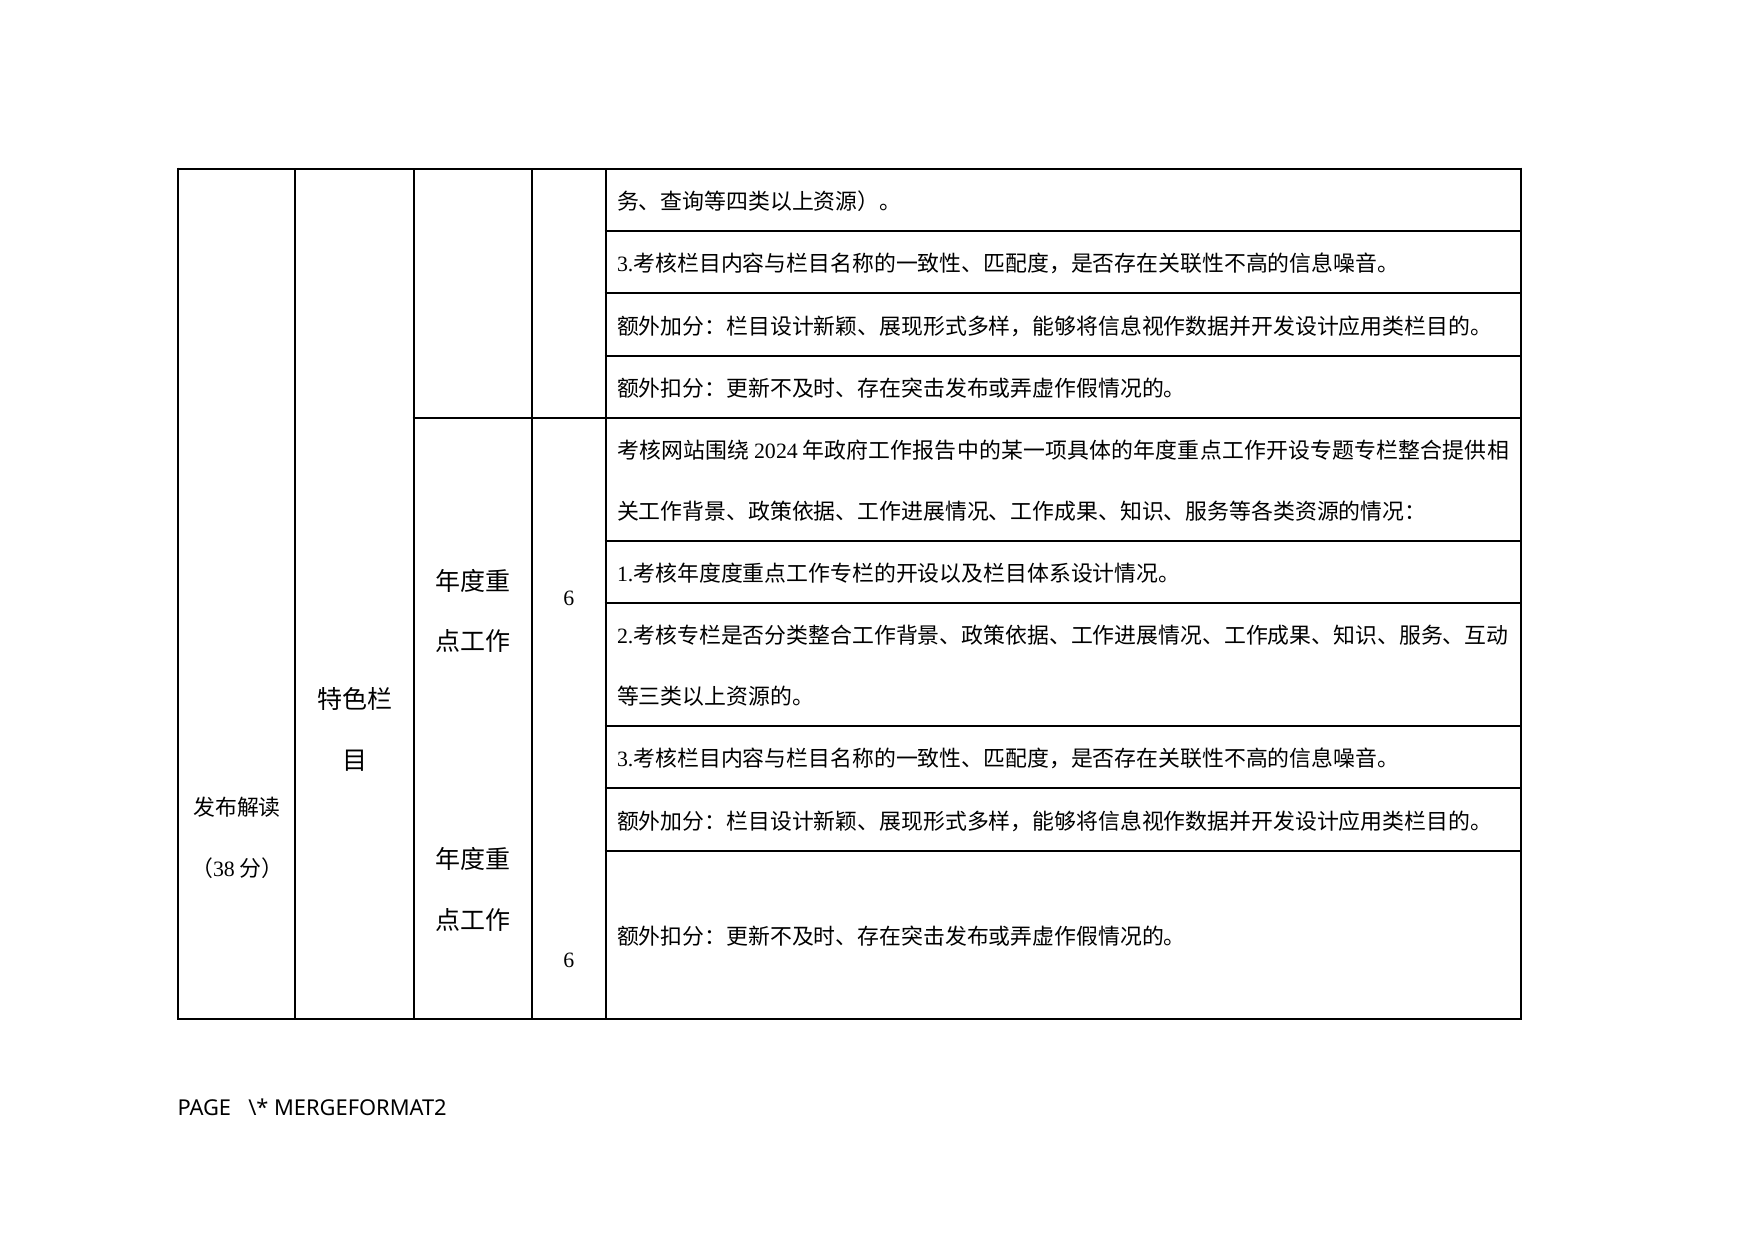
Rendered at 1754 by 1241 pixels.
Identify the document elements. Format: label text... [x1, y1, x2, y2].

table_cell 额外扣分：更新不及时、存在突击发布或弄虚作假情况的。 [607, 852, 1520, 1018]
table_cell 3.考核栏目内容与栏目名称的一致性、匹配度，是否存在关联性不高的信息噪音。 [607, 232, 1520, 292]
table_cell 考核网站围绕2024年政府工作报告中的某一项具体的年度重点工作开设专题专栏整合提供相关工作背景、政策依据、工作进展情况、工作成果、知识、服务等各类资源的情况： [607, 419, 1520, 540]
table_cell 额外扣分：更新不及时、存在突击发布或弄虚作假情况的。 [607, 357, 1520, 417]
table_cell 2.考核专栏是否分类整合工作背景、政策依据、工作进展情况、工作成果、知识、服务、互动等三类以上资源的。 [607, 604, 1520, 725]
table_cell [607, 170, 1520, 230]
table_cell 额外加分：栏目设计新颖、展现形式多样，能够将信息视作数据并开发设计应用类栏目的。 [607, 789, 1520, 850]
table_cell 年度重点工作 年度重点工作 [415, 419, 531, 1018]
table_cell 6 6 [533, 419, 605, 1018]
table_cell 3.考核栏目内容与栏目名称的一致性、匹配度，是否存在关联性不高的信息噪音。 [607, 727, 1520, 787]
table_cell 1.考核年度度重点工作专栏的开设以及栏目体系设计情况。 [607, 542, 1520, 602]
table_cell 额外加分：栏目设计新颖、展现形式多样，能够将信息视作数据并开发设计应用类栏目的。 [607, 294, 1520, 355]
